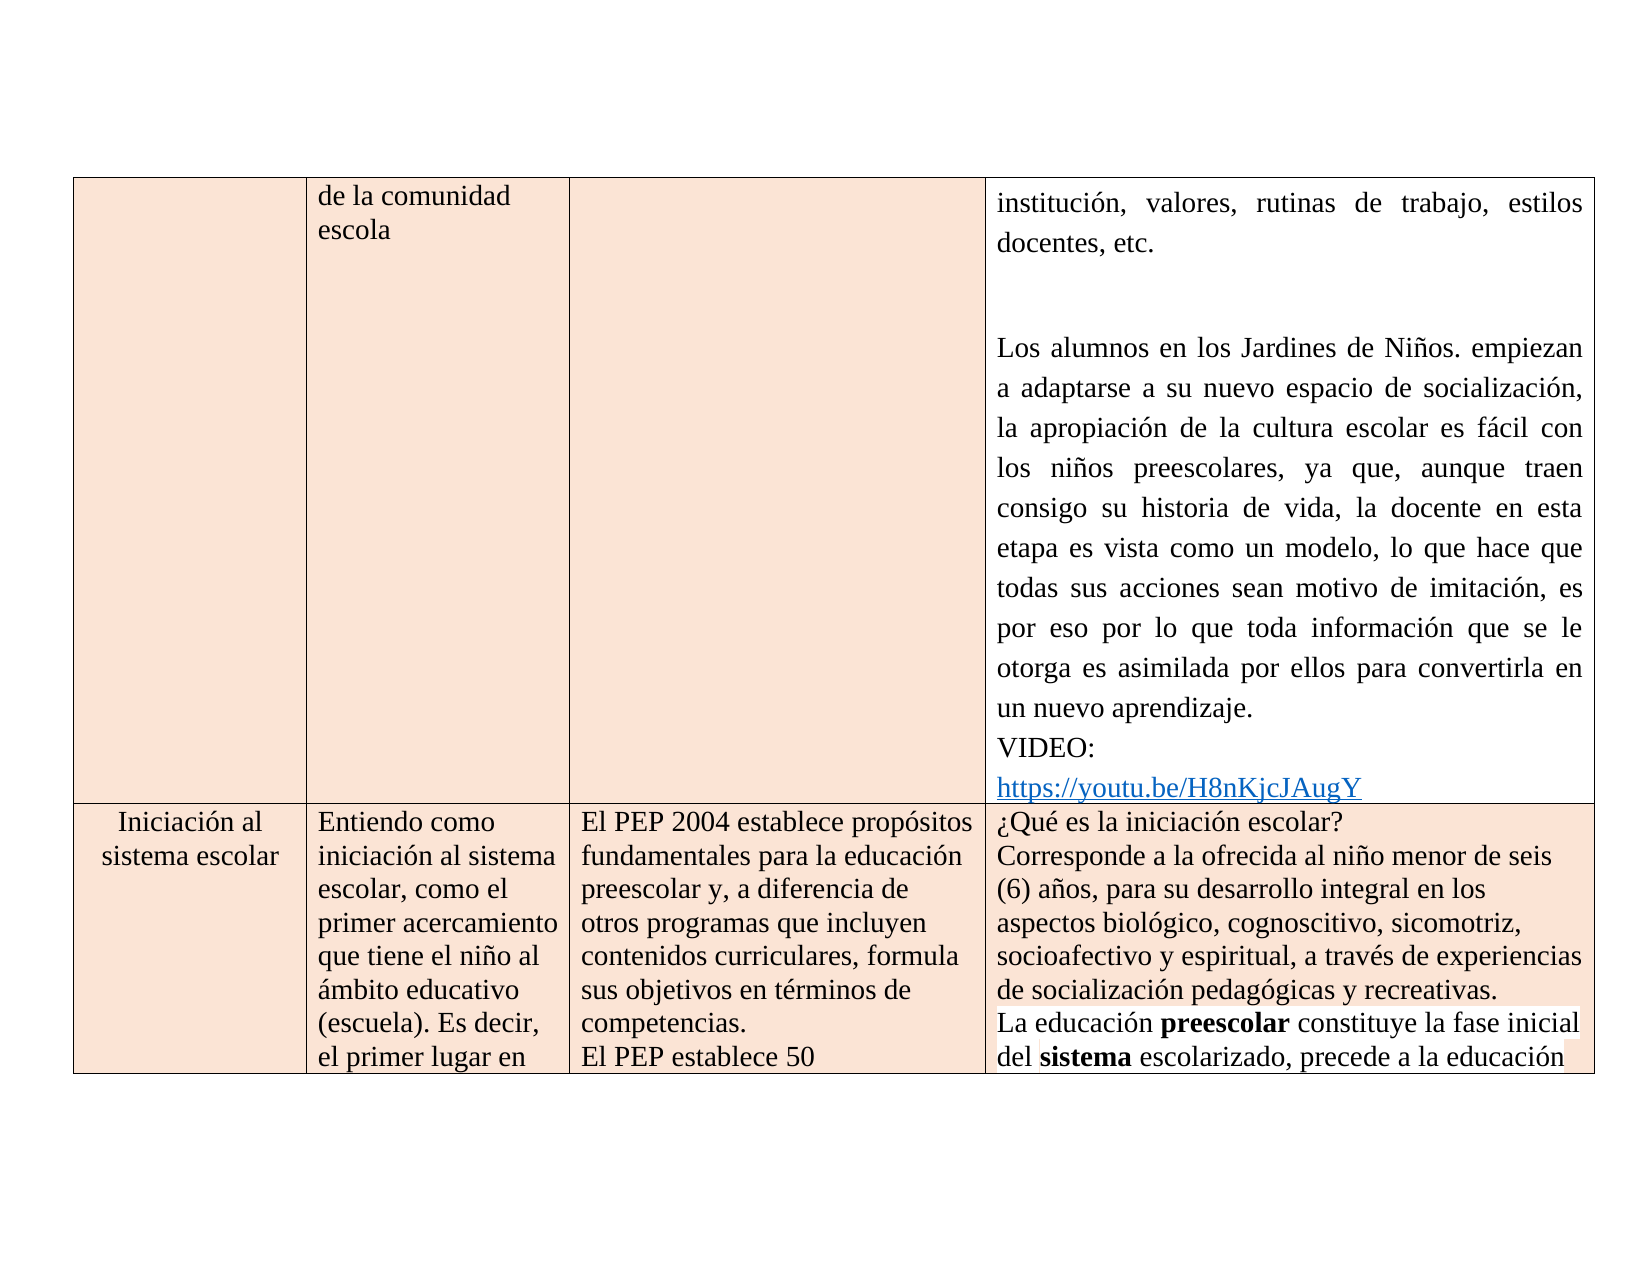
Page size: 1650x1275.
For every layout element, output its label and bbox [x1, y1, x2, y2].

table_cell [570, 178, 985, 803]
table_cell [307, 804, 569, 1073]
table_cell [74, 804, 306, 1073]
table_cell [986, 804, 1594, 1073]
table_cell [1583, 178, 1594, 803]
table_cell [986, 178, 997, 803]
table_cell [570, 804, 985, 1073]
table_cell [74, 178, 306, 803]
table_cell [307, 178, 569, 803]
